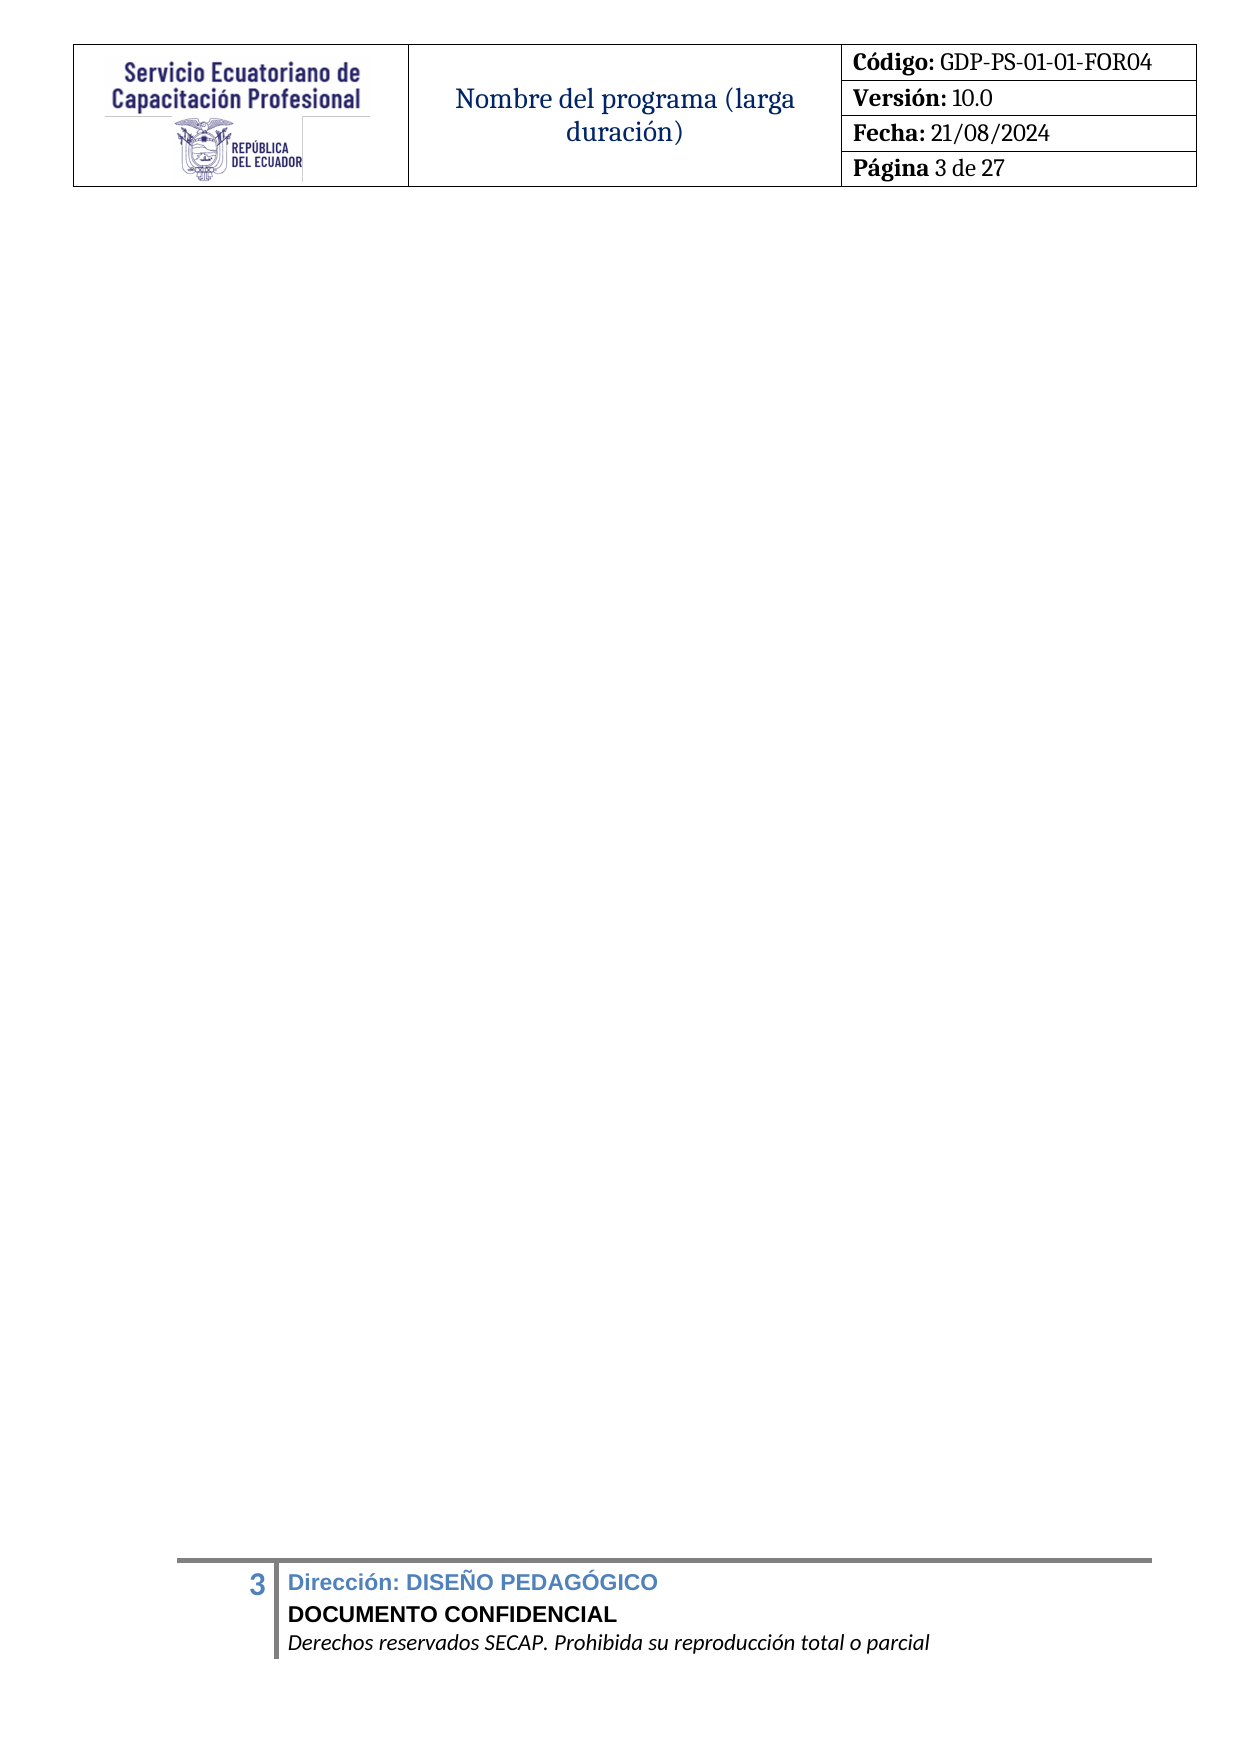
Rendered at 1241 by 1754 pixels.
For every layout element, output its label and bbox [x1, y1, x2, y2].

picture [104, 56, 371, 182]
